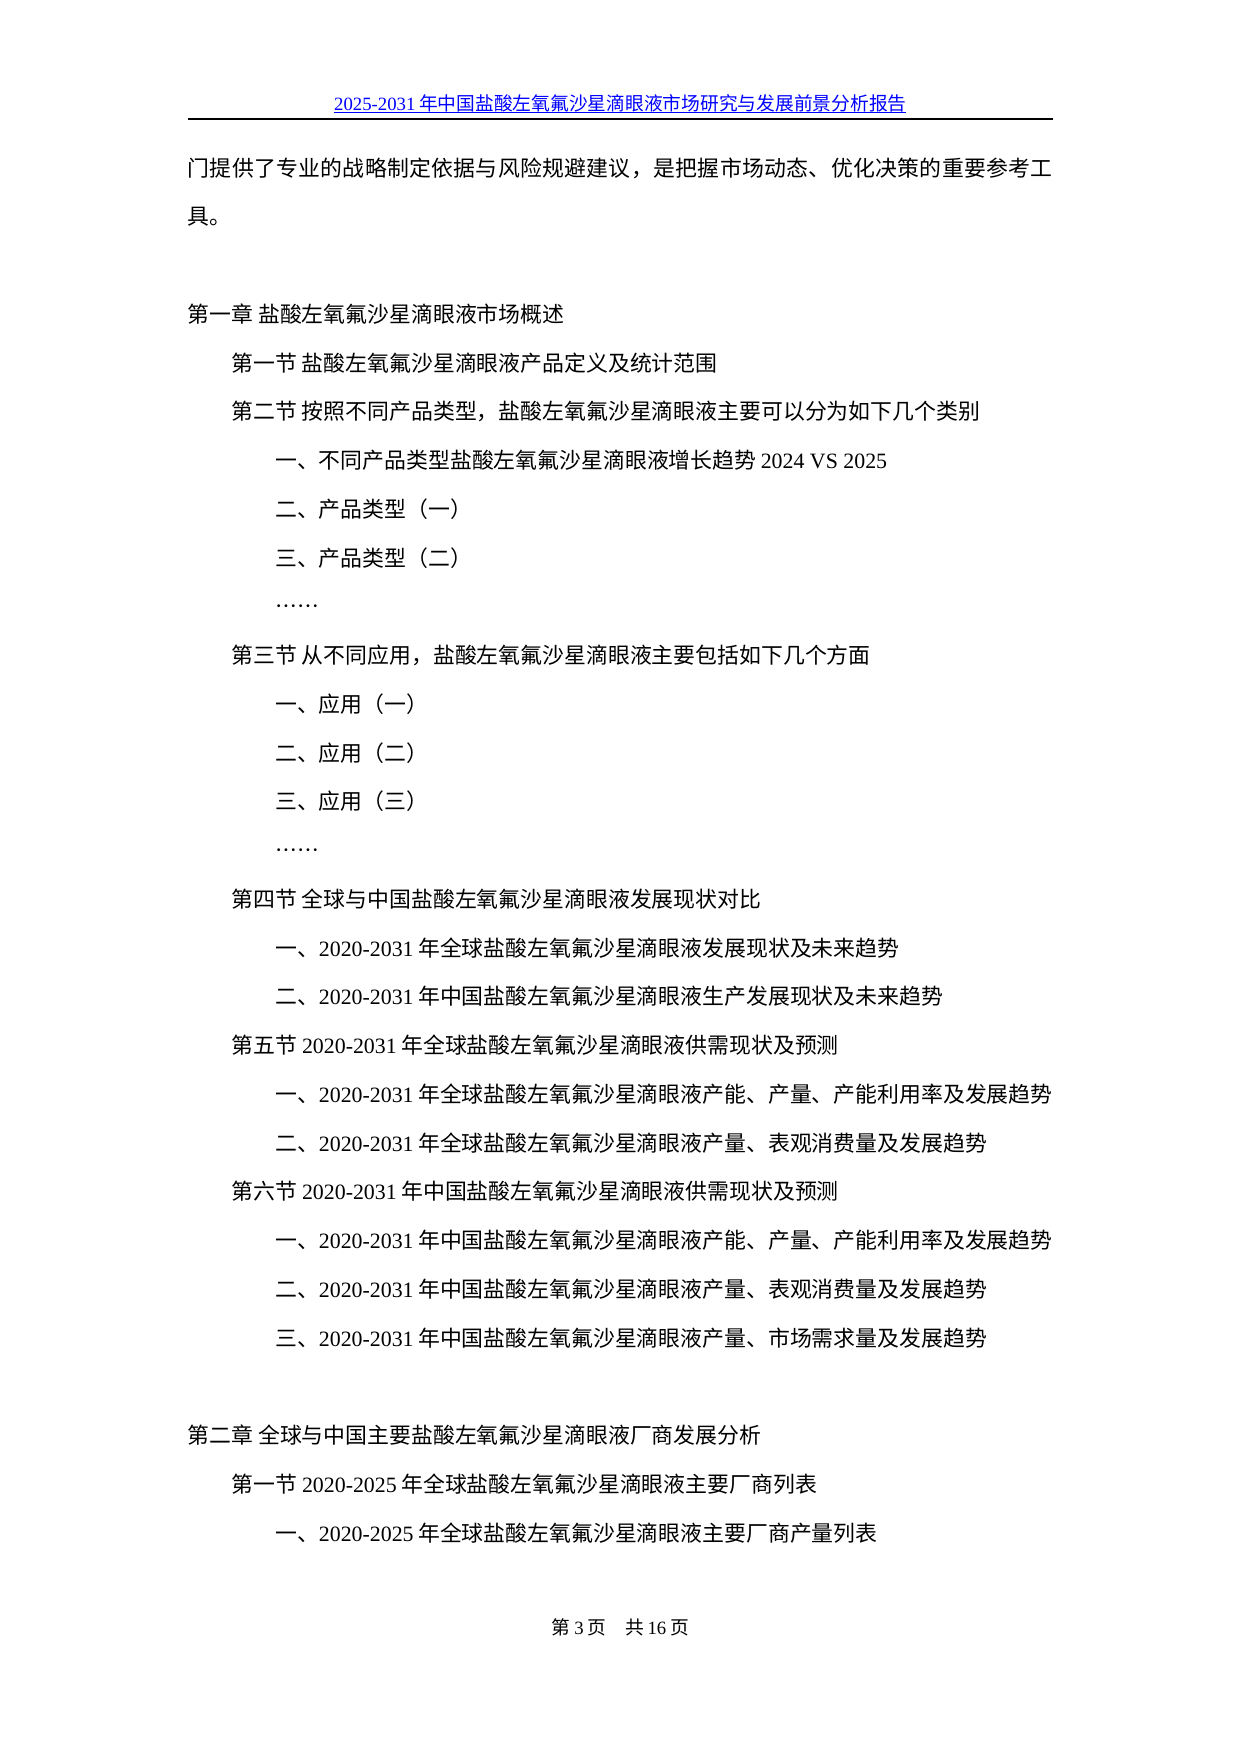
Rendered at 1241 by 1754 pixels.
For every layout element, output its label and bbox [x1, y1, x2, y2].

text [187, 150, 1053, 1548]
